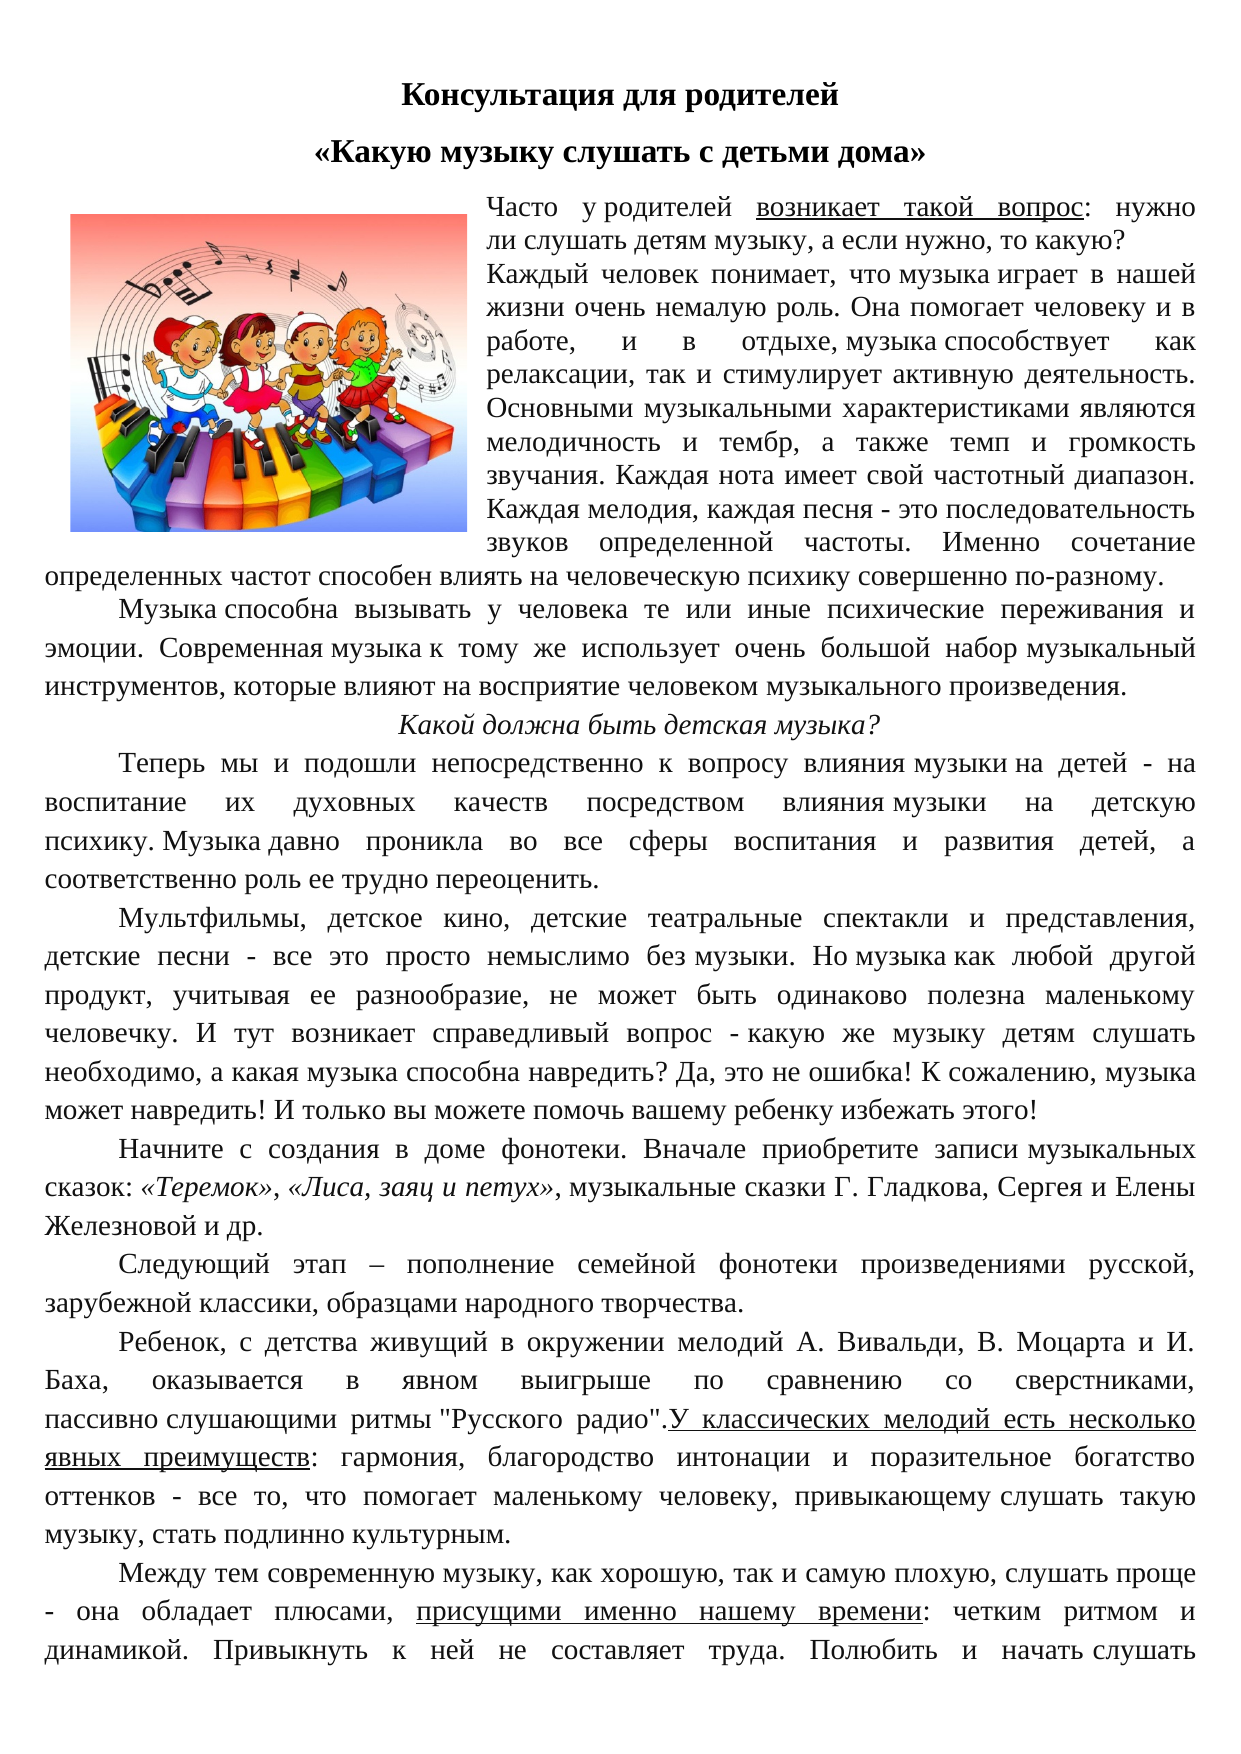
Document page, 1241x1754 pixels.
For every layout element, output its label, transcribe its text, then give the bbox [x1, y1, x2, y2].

text Теперь мы и подошли непосредственно к вопросу влияния музыки на детей - на воспитание их духовных качеств посредством влияния музыки на детскую психику. Музыка давно проникла во все сферы воспитания и развития детей, а соответственно роль ее трудно переоценить. [44, 746, 1196, 895]
text «Какую музыку слушать с детьми дома» [44, 131, 1196, 170]
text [44, 1555, 1196, 1666]
text Часто у родителей возникает такой вопрос: нужно ли слушать детям музыку, а если нужно, то какую? [44, 189, 1196, 256]
picture [70, 214, 468, 532]
text Мультфильмы, детское кино, детские театральные спектакли и представления, детские песни - все это просто немыслимо без музыки. Но музыка как любой другой продукт, учитывая ее разнообразие, не может быть одинаково полезна маленькому человечку. И тут возникает справедливый вопрос - какую же музыку детям слушать необходимо, а какая музыка способна навредить? Да, это не ошибка! К сожалению, музыка может навредить! И только вы можете помочь вашему ребенку избежать этого! [44, 900, 1196, 1126]
text Музыка способна вызывать у человека те или иные психические переживания и эмоции. Современная музыка к тому же использует очень большой набор музыкальный инструментов, которые влияют на восприятие человеком музыкального произведения. [44, 591, 1196, 702]
text Начните с создания в доме фонотеки. Вначале приобретите записи музыкальных сказок: «Теремок», «Лиса, заяц и петух», музыкальные сказки Г. Гладкова, Сергея и Елены Железновой и др. [44, 1131, 1196, 1242]
text Следующий этап – пополнение семейной фонотеки произведениями русской, зарубежной классики, образцами народного творчества. [44, 1247, 1196, 1319]
text Ребенок, с детства живущий в окружении мелодий А. Вивальди, В. Моцарта и И. Баха, оказывается в явном выигрыше по сравнению со сверстниками, пассивно слушающими ритмы "Русского радио".У классических мелодий есть несколько явных преимуществ: гармония, благородство интонации и поразительное богатство оттенков - все то, что помогает маленькому человеку, привыкающему слушать такую музыку, стать подлинно культурным. [44, 1324, 1196, 1550]
text Какой должна быть детская музыка? [44, 707, 1196, 741]
text Консультация для родителей [44, 74, 1196, 112]
